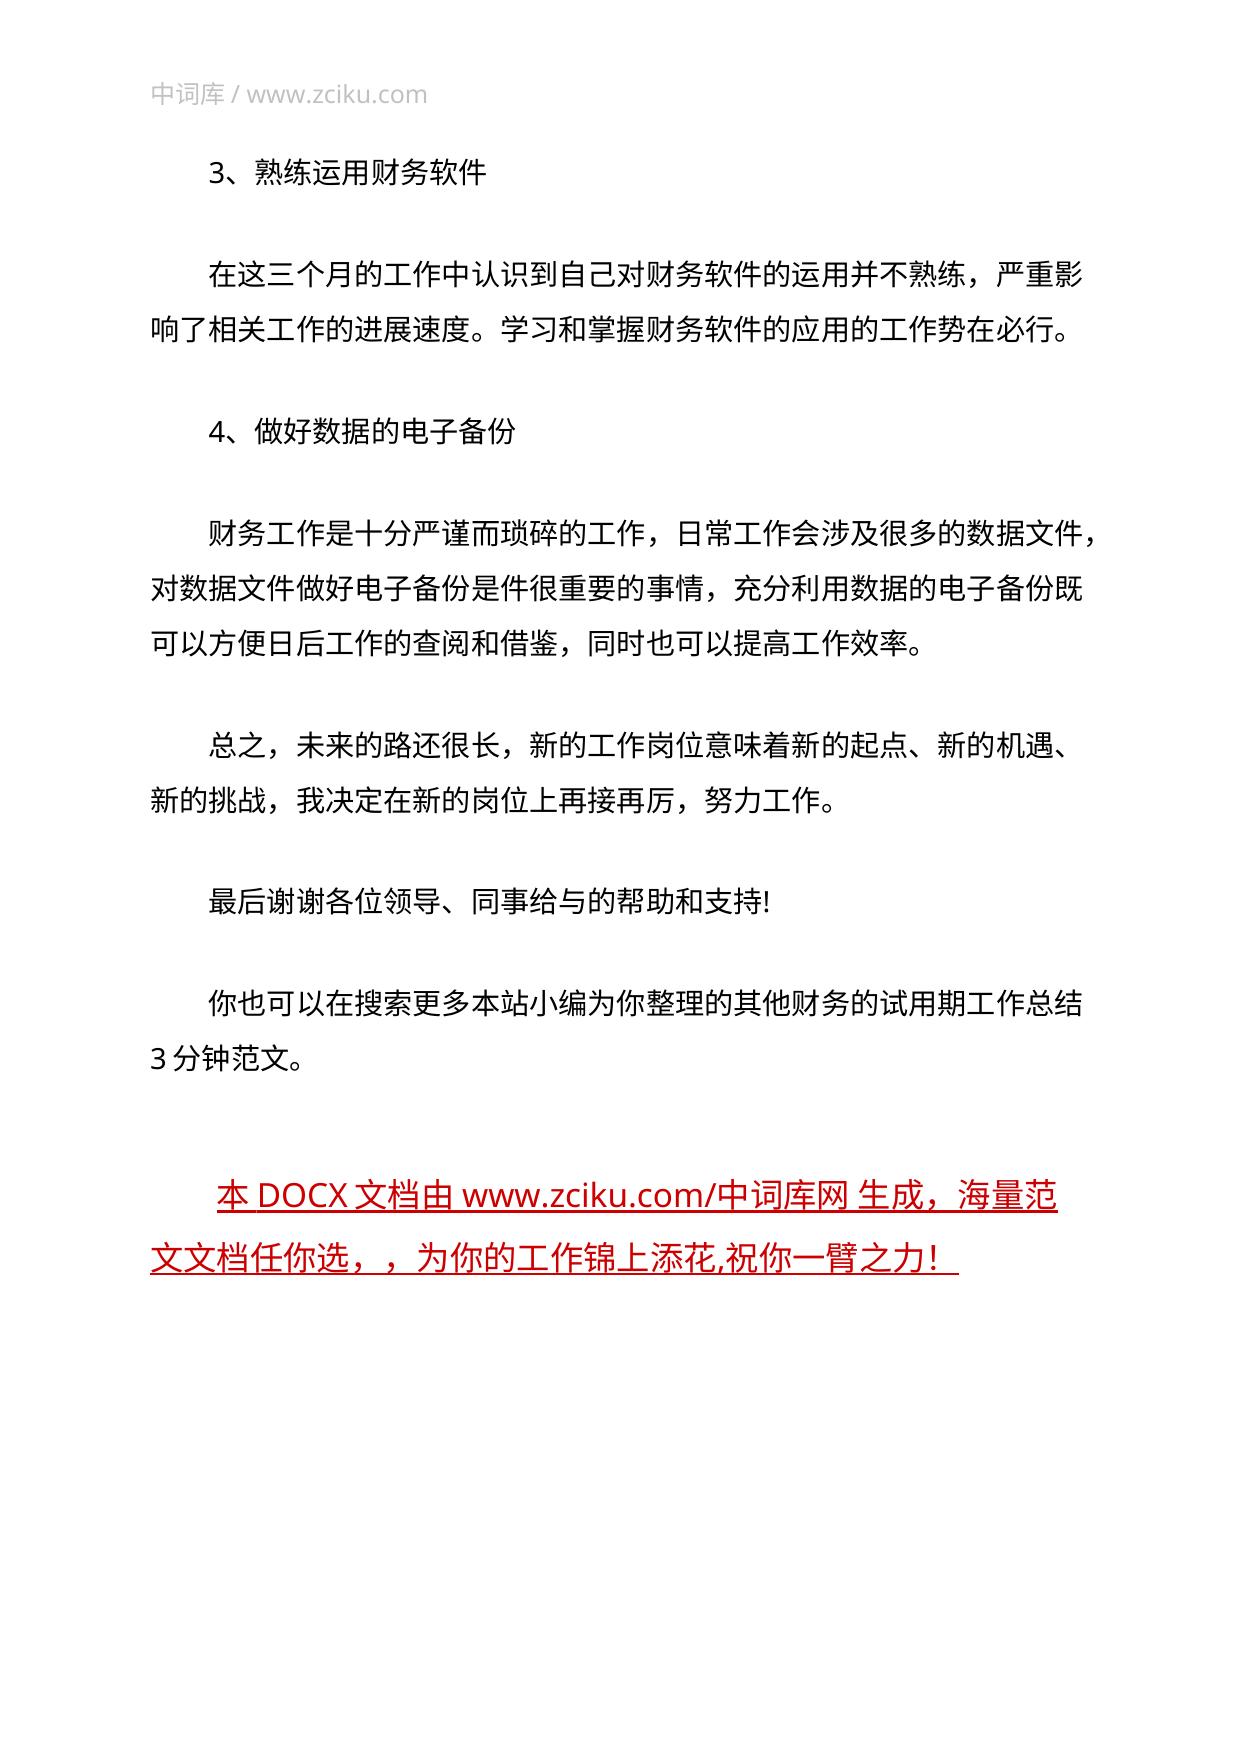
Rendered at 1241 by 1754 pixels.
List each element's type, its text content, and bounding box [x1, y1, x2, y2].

text 4、做好数据的电子备份 [150, 409, 1090, 451]
text 在这三个月的工作中认识到自己对财务软件的运用并不熟练，严重影响了相关工作的进展速度。学习和掌握财务软件的应用的工作势在必行。 [150, 252, 1090, 349]
text 3、熟练运用财务软件 [150, 150, 1090, 192]
text 最后谢谢各位领导、同事给与的帮助和支持! [150, 879, 1090, 921]
text 本DOCX文档由 www.zciku.com/中词库网 生成，海量范文文档任你选，，为你的工作锦上添花,祝你一臂之力！ [150, 1169, 1090, 1280]
text 财务工作是十分严谨而琐碎的工作，日常工作会涉及很多的数据文件，对数据文件做好电子备份是件很重要的事情，充分利用数据的电子备份既可以方便日后工作的查阅和借鉴，同时也可以提高工作效率。 [150, 511, 1090, 663]
text 你也可以在搜索更多本站小编为你整理的其他财务的试用期工作总结3分钟范文。 [150, 981, 1090, 1078]
text 总之，未来的路还很长，新的工作岗位意味着新的起点、新的机遇、新的挑战，我决定在新的岗位上再接再厉，努力工作。 [150, 722, 1090, 819]
